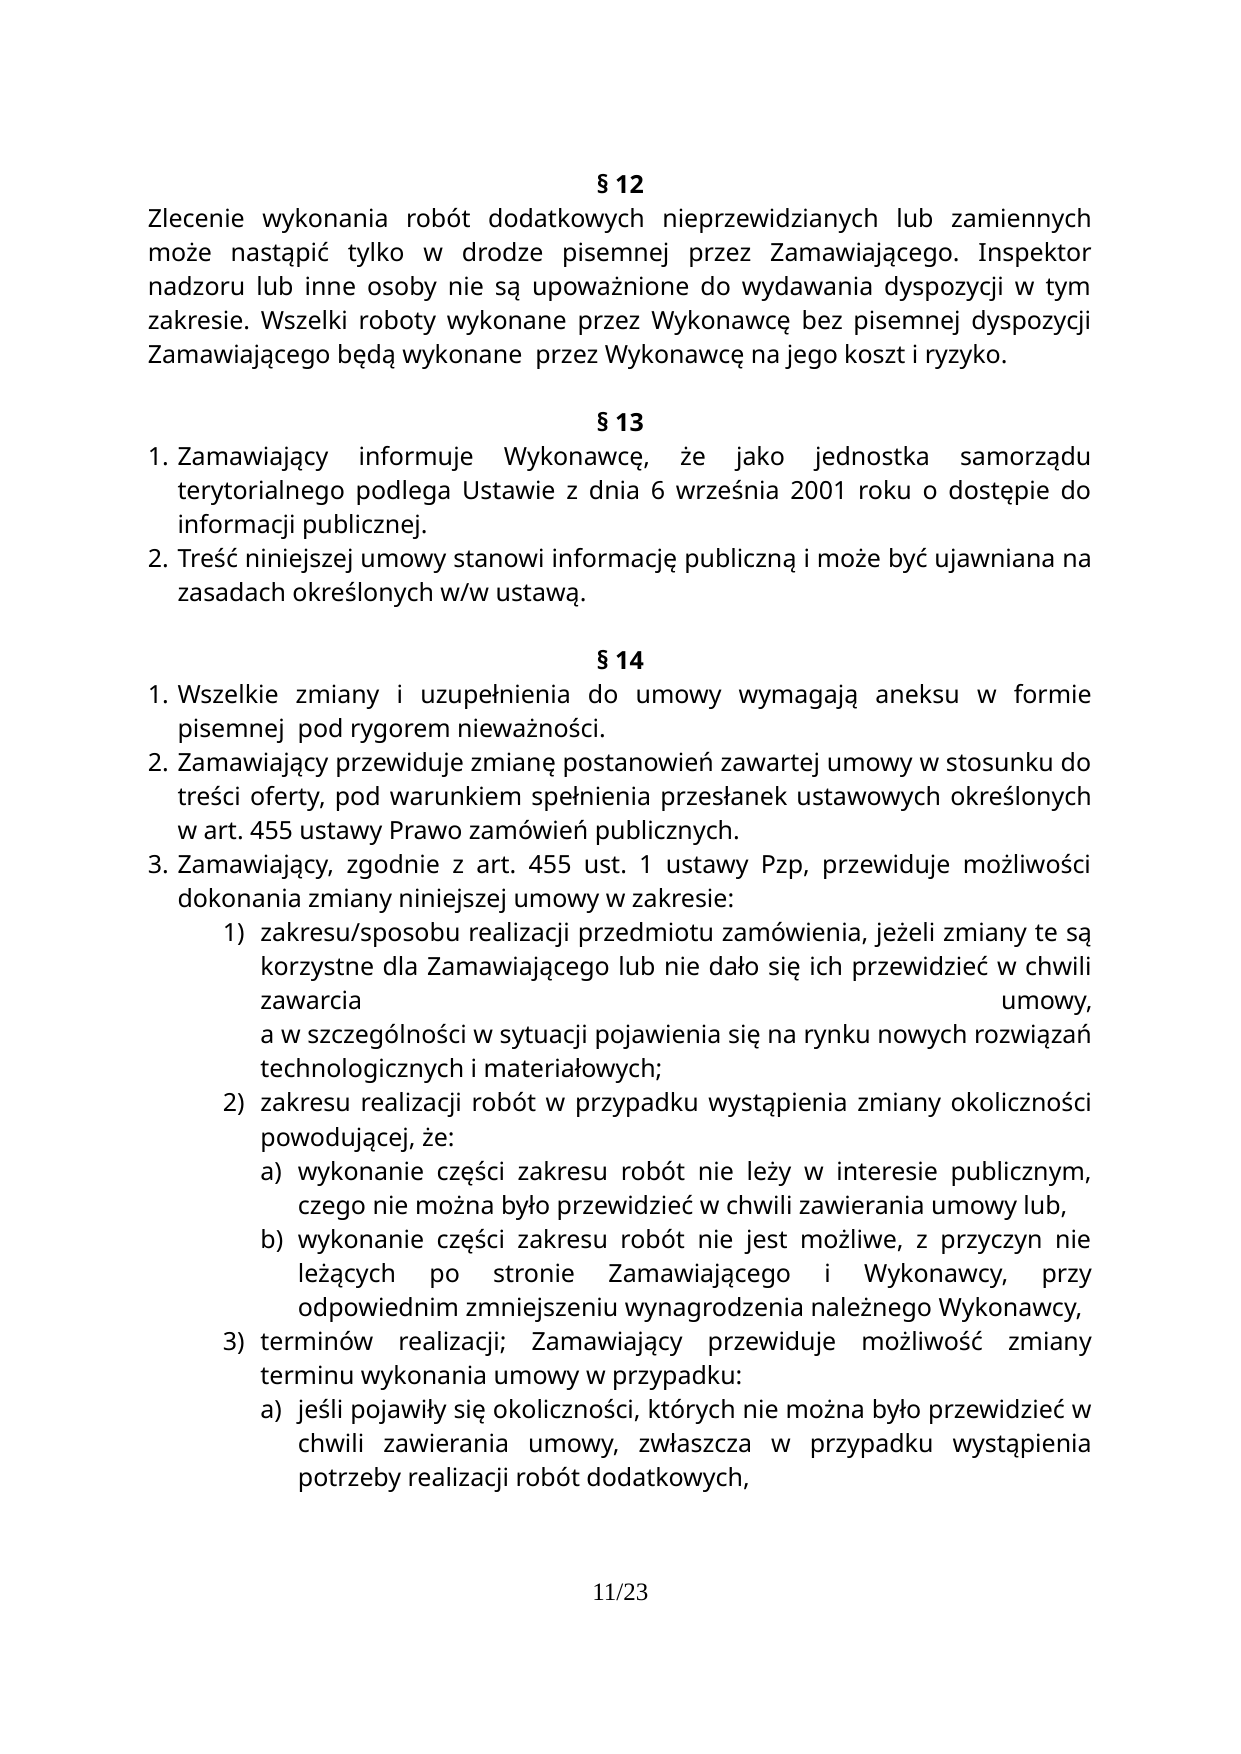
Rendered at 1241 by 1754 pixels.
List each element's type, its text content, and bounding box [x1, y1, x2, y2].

list zakresu/sposobu realizacji przedmiotu zamówienia, jeżeli zmiany te są korzystne dla Zamawiającego lub nie dało się ich przewidzieć w chwili zawarcia umowy, a w szczególności w sytuacji pojawienia się na rynku nowych rozwiązań technologicznych i materiałowych; [223, 915, 1092, 1085]
list Wszelkie zmiany i uzupełnienia do umowy wymagają aneksu w formie pisemnej pod rygorem nieważności. [148, 676, 1092, 744]
text § 14 [148, 642, 1092, 676]
list wykonanie części zakresu robót nie leży w interesie publicznym, czego nie można było przewidzieć w chwili zawierania umowy lub, [260, 1153, 1092, 1221]
list terminów realizacji; Zamawiający przewiduje możliwość zmiany terminu wykonania umowy w przypadku: [223, 1323, 1092, 1392]
list wykonanie części zakresu robót nie jest możliwe, z przyczyn nie leżących po stronie Zamawiającego i Wykonawcy, przy odpowiednim zmniejszeniu wynagrodzenia należnego Wykonawcy, [260, 1221, 1092, 1323]
list Zamawiający informuje Wykonawcę, że jako jednostka samorządu terytorialnego podlega Ustawie z dnia 6 września 2001 roku o dostępie do informacji publicznej. [148, 438, 1092, 541]
list Zamawiający przewiduje zmianę postanowień zawartej umowy w stosunku do treści oferty, pod warunkiem spełnienia przesłanek ustawowych określonych w art. 455 ustawy Prawo zamówień publicznych. [148, 744, 1092, 847]
list Treść niniejszej umowy stanowi informację publiczną i może być ujawniana na zasadach określonych w/w ustawą. [148, 541, 1092, 609]
list jeśli pojawiły się okoliczności, których nie można było przewidzieć w chwili zawierania umowy, zwłaszcza w przypadku wystąpienia potrzeby realizacji robót dodatkowych, [260, 1392, 1092, 1494]
text § 12 [148, 166, 1092, 201]
list zakresu realizacji robót w przypadku wystąpienia zmiany okoliczności powodującej, że: [223, 1085, 1092, 1153]
text § 13 [148, 404, 1092, 438]
text Zlecenie wykonania robót dodatkowych nieprzewidzianych lub zamiennych może nastąpić tylko w drodze pisemnej przez Zamawiającego. Inspektor nadzoru lub inne osoby nie są upoważnione do wydawania dyspozycji w tym zakresie. Wszelki roboty wykonane przez Wykonawcę bez pisemnej dyspozycji Zamawiającego będą wykonane przez Wykonawcę na jego koszt i ryzyko. [148, 201, 1092, 371]
list Zamawiający, zgodnie z art. 455 ust. 1 ustawy Pzp, przewiduje możliwości dokonania zmiany niniejszej umowy w zakresie: [148, 847, 1092, 915]
